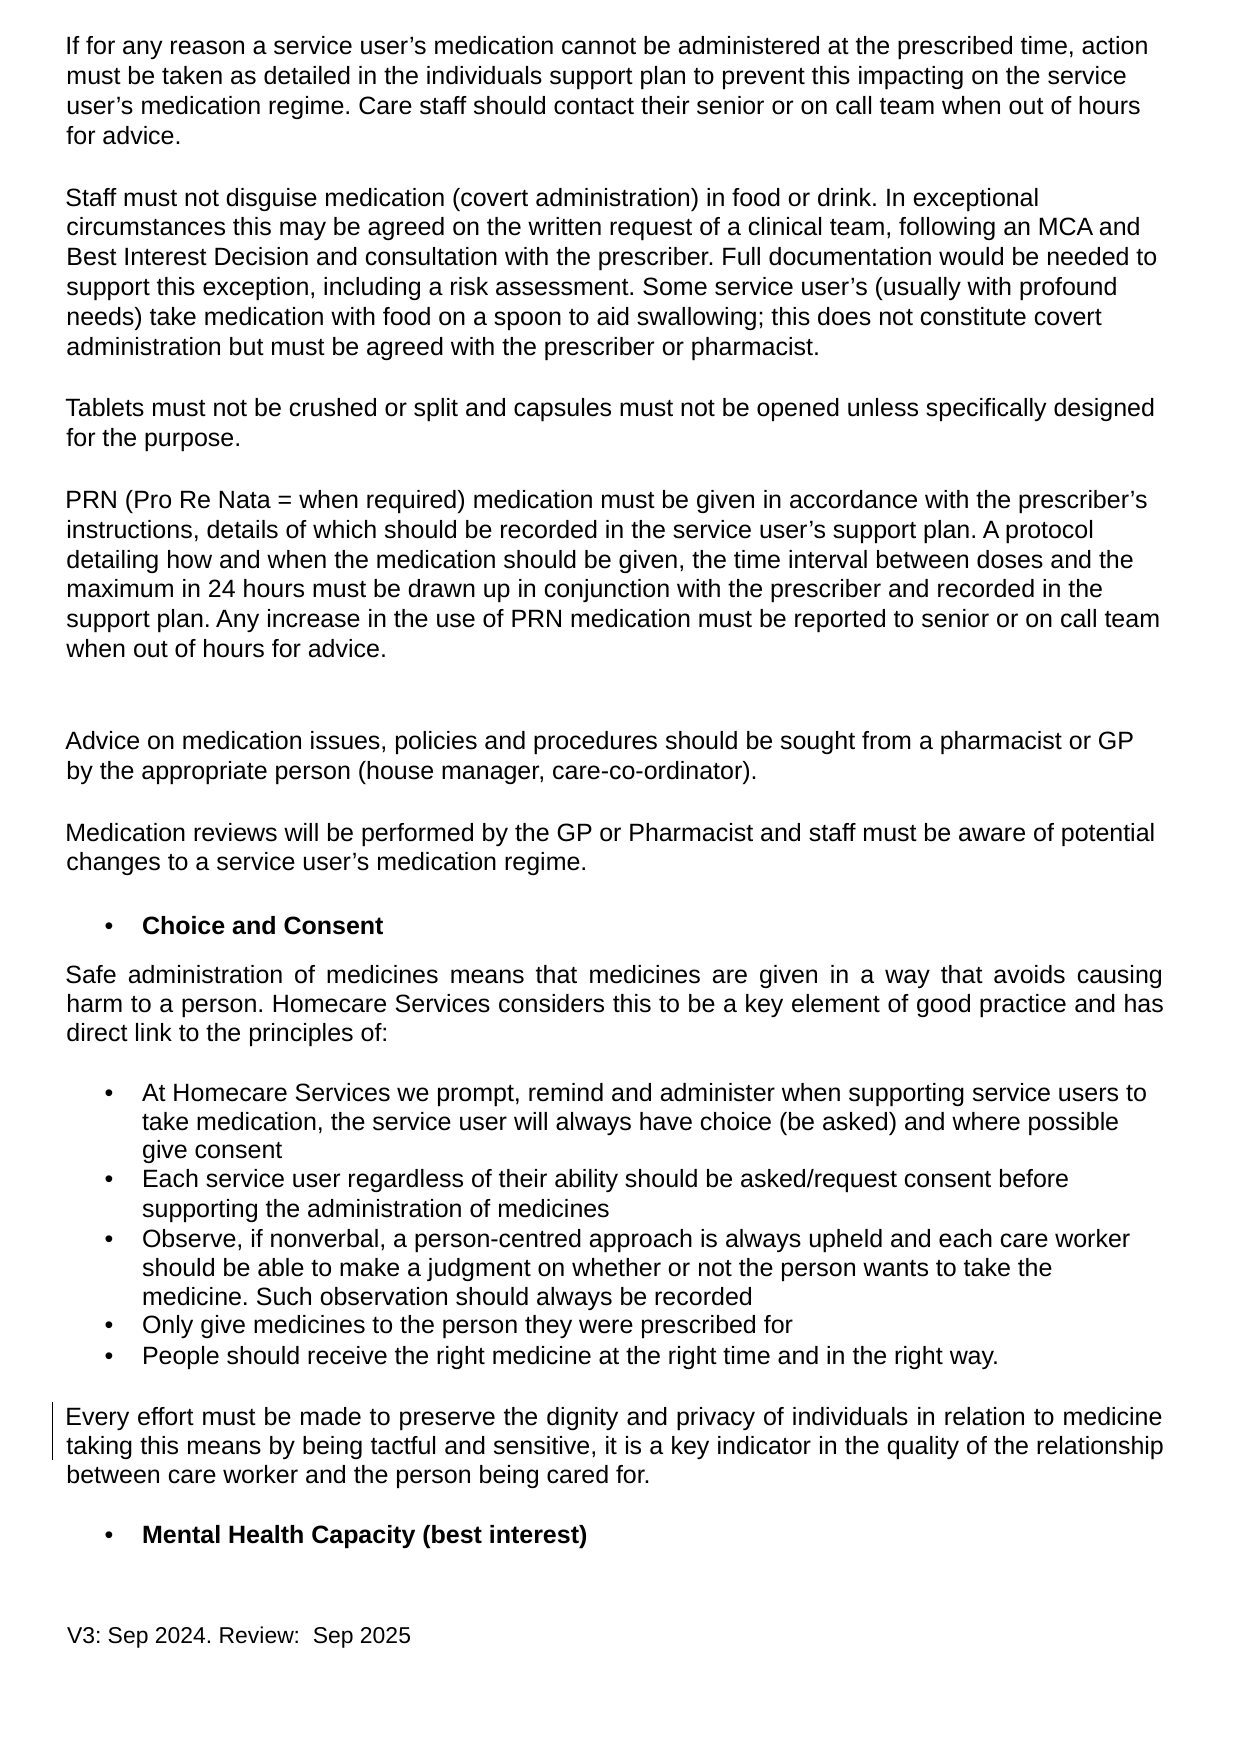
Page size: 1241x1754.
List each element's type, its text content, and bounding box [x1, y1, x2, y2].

text Medication reviews will be performed by the GP or Pharmacist and staff must be aware of potential changes to a service user’s medication regime. [65, 817, 1165, 876]
text Staff must not disguise medication (covert administration) in food or drink. In exceptional circumstances this may be agreed on the written request of a clinical team, following an MCA and Best Interest Decision and consultation with the prescriber. Full documentation would be needed to support this exception, including a risk assessment. Some service user’s (usually with profound needs) take medication with food on a spoon to aid swallowing; this does not constitute covert administration but must be agreed with the prescriber or pharmacist. [65, 182, 1165, 361]
text Every effort must be made to preserve the dignity and privacy of individuals in relation to medicinetaking this means by being tactful and sensitive, it is a key indicator in the quality of the relationship between care worker and the person being cared for. [65, 1402, 1166, 1489]
list Only give medicines to the person they were prescribed for [104, 1311, 1166, 1339]
list Mental Health Capacity (best interest) [104, 1520, 1166, 1548]
list Each service user regardless of their ability should be asked/request consent before supporting the administration of medicines [104, 1164, 1166, 1223]
list Observe, if nonverbal, a person-centred approach is always upheld and each care worker should be able to make a judgment on whether or not the person wants to take the medicine. Such observation should always be recorded [104, 1224, 1166, 1311]
text Tablets must not be crushed or split and capsules must not be opened unless specifically designed for the purpose. [65, 393, 1165, 452]
list People should receive the right medicine at the right time and in the right way. [104, 1341, 1166, 1370]
text Advice on medication issues, policies and procedures should be sought from a pharmacist or GP by the appropriate person (house manager, care-co-ordinator). [65, 726, 1165, 785]
list Choice and Consent [104, 911, 1166, 940]
text If for any reason a service user’s medication cannot be administered at the prescribed time, action must be taken as detailed in the individuals support plan to prevent this impacting on the service user’s medication regime. Care staff should contact their senior or on call team when out of hours for advice. [65, 31, 1165, 150]
text Safe administration of medicines means that medicines are given in a way that avoids causing harm to a person. Homecare Services considers this to be a key element of good practice and has direct link to the principles of: [65, 960, 1166, 1047]
text PRN (Pro Re Nata = when required) medication must be given in accordance with the prescriber’s instructions, details of which should be recorded in the service user’s support plan. A protocol detailing how and when the medication should be given, the time interval between doses and the maximum in 24 hours must be drawn up in conjunction with the prescriber and recorded in the support plan. Any increase in the use of PRN medication must be reported to senior or on call team when out of hours for advice. [65, 485, 1165, 663]
list At Homecare Services we prompt, remind and administer when supporting service users to take medication, the service user will always have choice (be asked) and where possible give consent [104, 1078, 1166, 1164]
